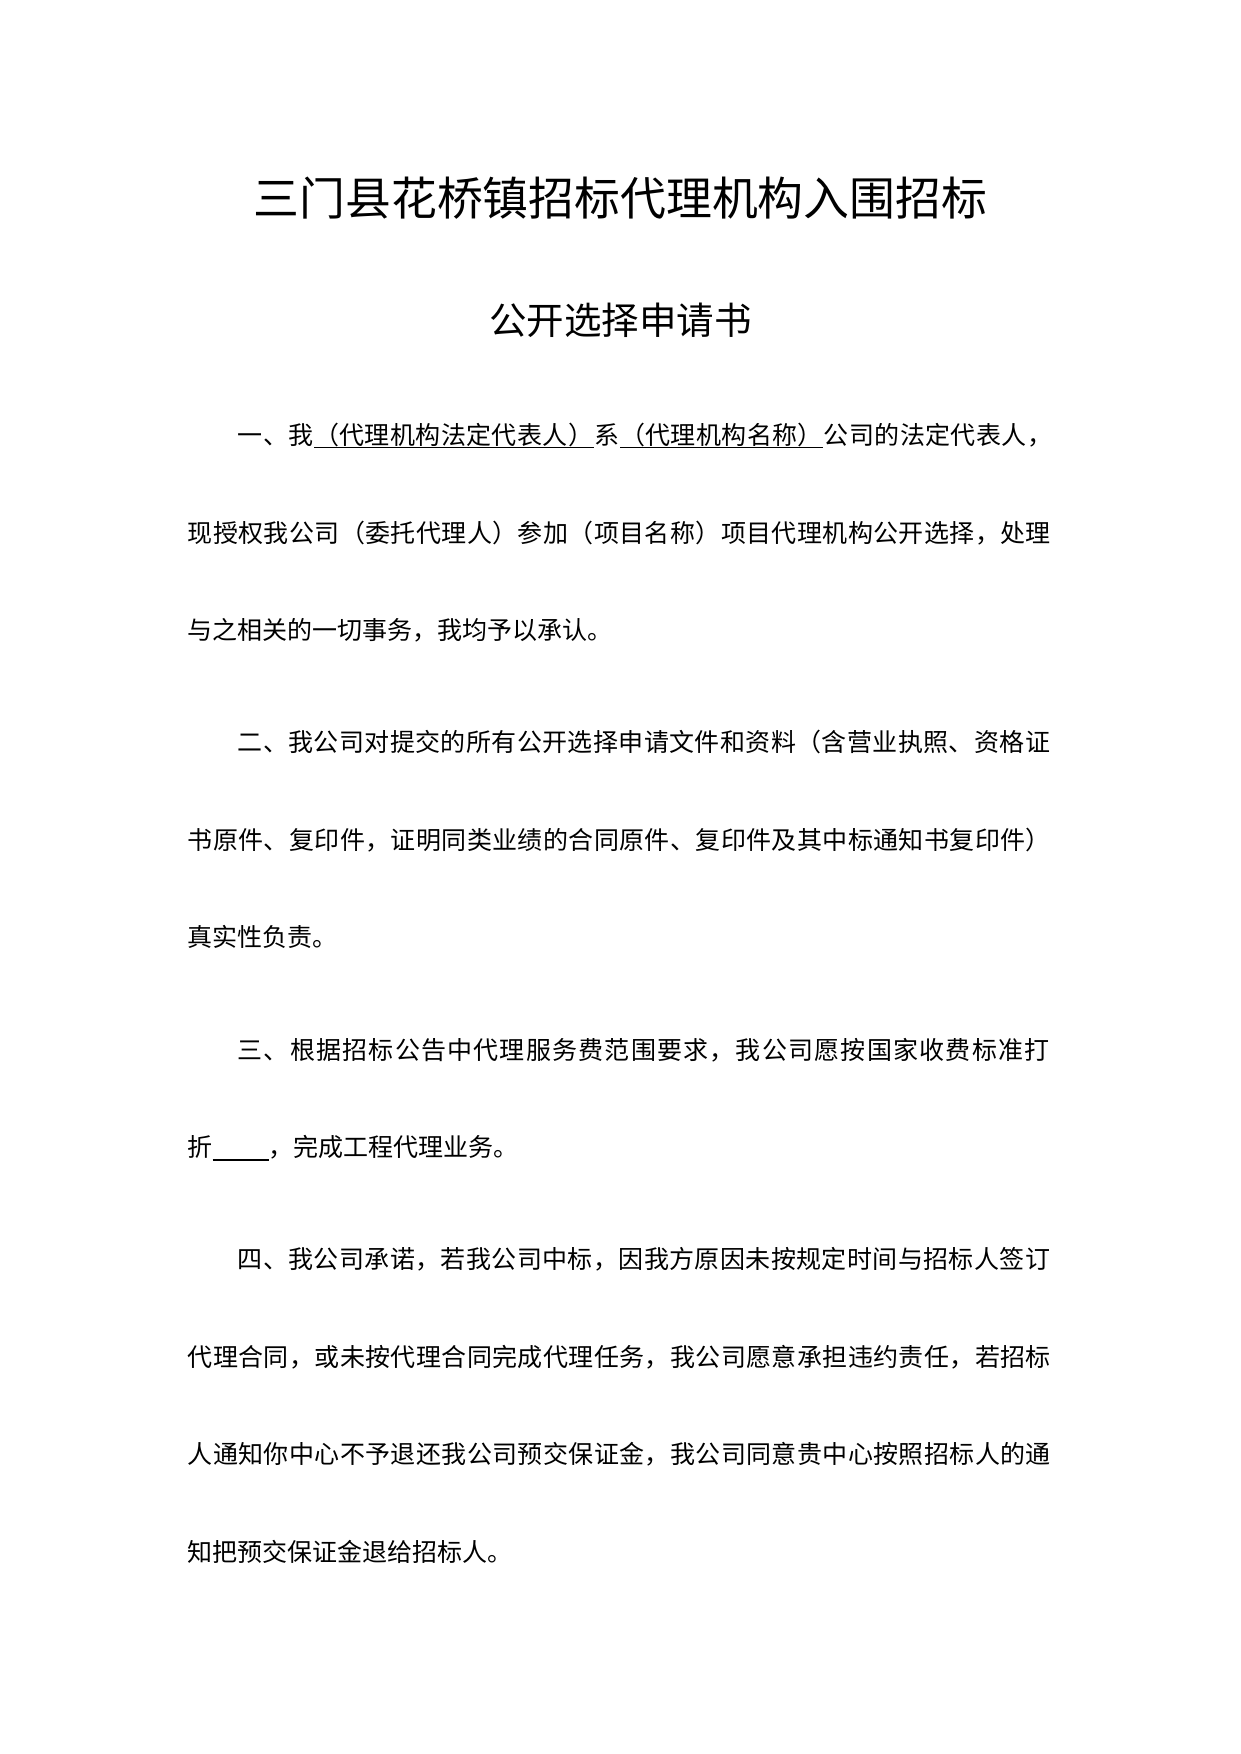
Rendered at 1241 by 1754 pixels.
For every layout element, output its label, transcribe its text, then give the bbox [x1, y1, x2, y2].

text 三门县花桥镇招标代理机构入围招标 [187, 162, 1053, 228]
text 四、我公司承诺，若我公司中标，因我方原因未按规定时间与招标人签订代理合同，或未按代理合同完成代理任务，我公司愿意承担违约责任，若招标人通知你中心不予退还我公司预交保证金，我公司同意贵中心按照招标人的通知把预交保证金退给招标人。 [187, 1226, 1053, 1583]
text 二、我公司对提交的所有公开选择申请文件和资料（含营业执照、资格证书原件、复印件，证明同类业绩的合同原件、复印件及其中标通知书复印件）真实性负责。 [187, 708, 1053, 968]
text 三、根据招标公告中代理服务费范围要求，我公司愿按国家收费标准打 折 ，完成工程代理业务。 [187, 1016, 1053, 1178]
text 一、我（代理机构法定代表人）系（代理机构名称）公司的法定代表人，现授权我公司（委托代理人）参加（项目名称）项目代理机构公开选择，处理与之相关的一切事务，我均予以承认。 [187, 401, 1053, 661]
text 公开选择申请书 [187, 291, 1053, 345]
